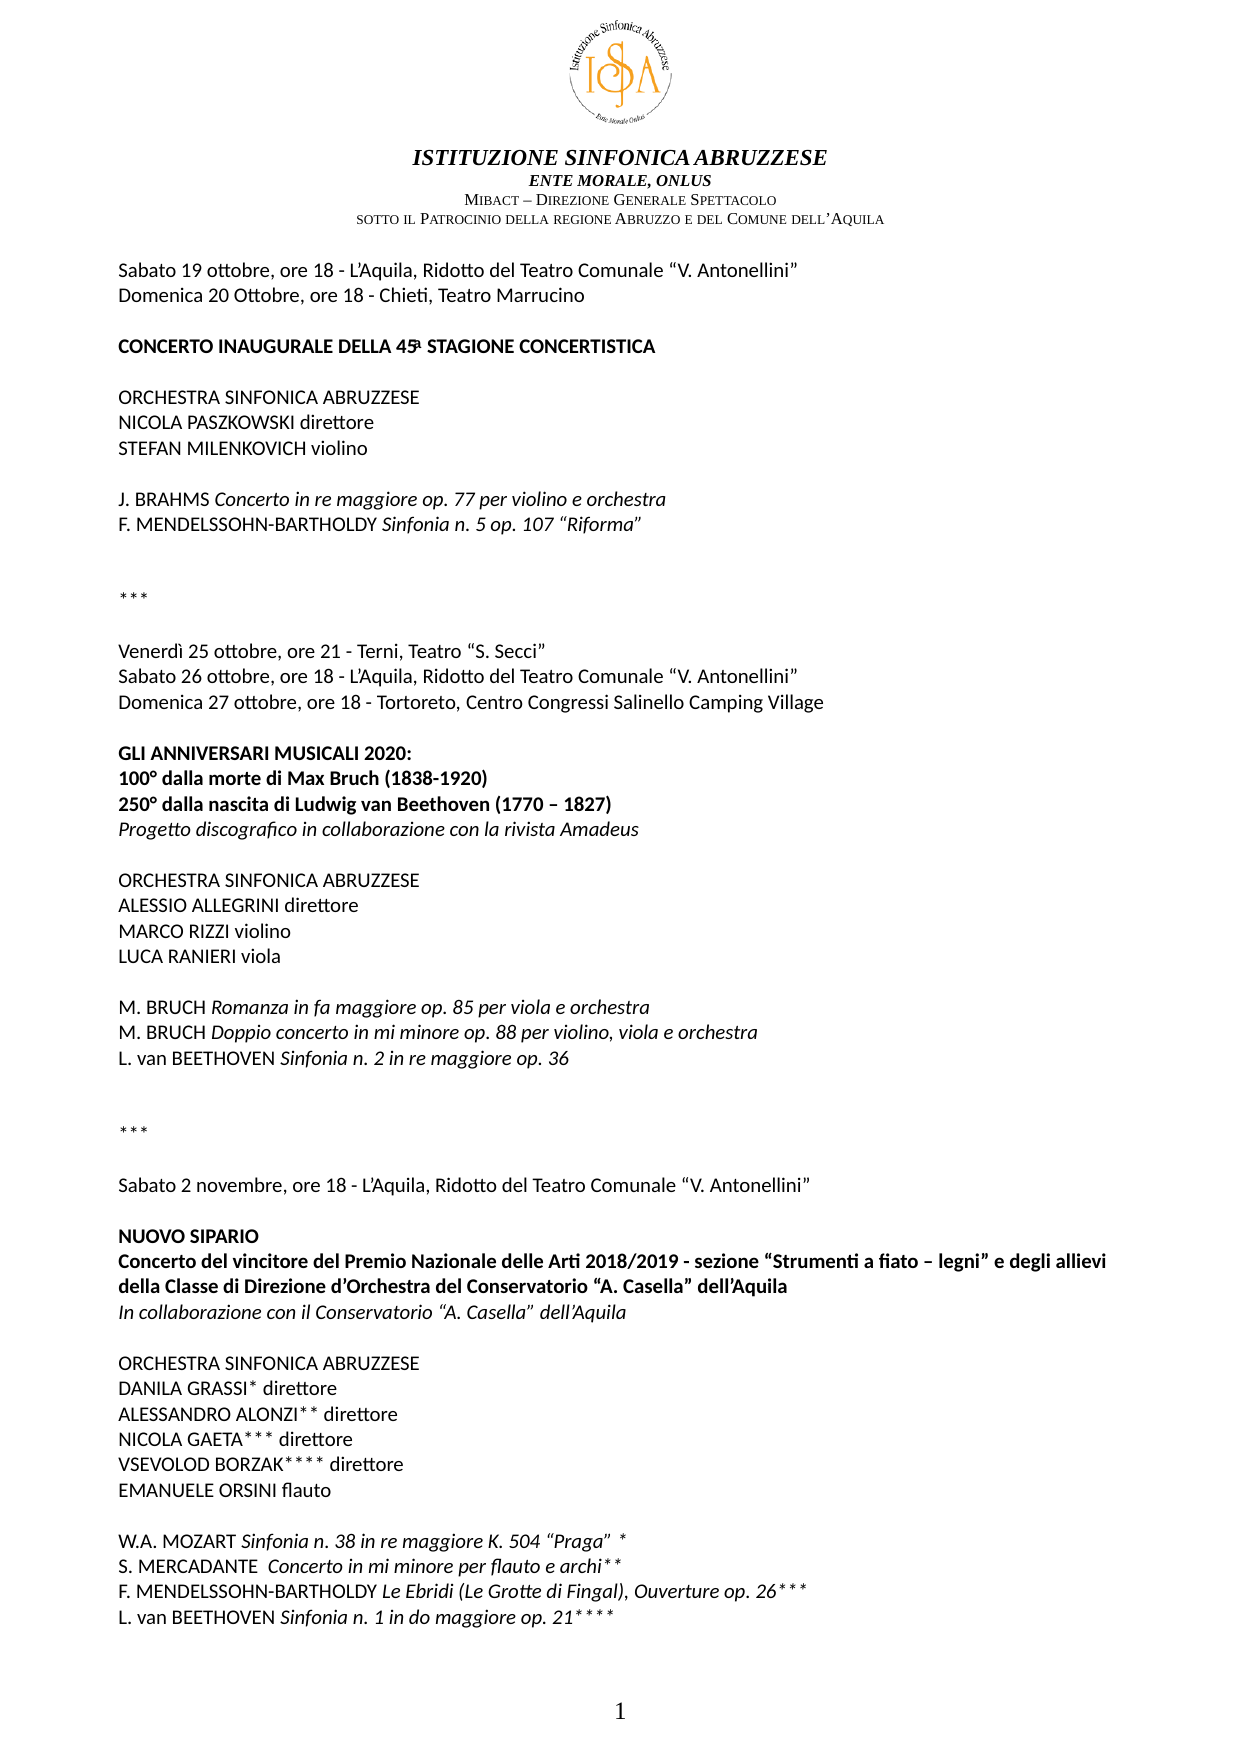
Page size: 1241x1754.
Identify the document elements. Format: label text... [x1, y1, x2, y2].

text Domenica 20 Ottobre, ore 18 - Chieti, Teatro Marrucino [118, 282, 1122, 308]
text S. MERCADANTE Concerto in mi minore per flauto e archi** [118, 1553, 1122, 1579]
text Sabato 2 novembre, ore 18 - L’Aquila, Ridotto del Teatro Comunale “V. Antonellini” [118, 1172, 1122, 1197]
text 250° dalla nascita di Ludwig van Beethoven (1770 – 1827) [118, 791, 1122, 816]
text W.A. MOZART Sinfonia n. 38 in re maggiore K. 504 “Praga” * [118, 1528, 1122, 1553]
text ORCHESTRA SINFONICA ABRUZZESE [118, 867, 1122, 892]
text Progetto discografico in collaborazione con la rivista Amadeus [118, 816, 1122, 842]
text DANILA GRASSI* direttore [118, 1375, 1122, 1401]
text Sabato 19 ottobre, ore 18 - L’Aquila, Ridotto del Teatro Comunale “V. Antonellini” [118, 257, 1122, 282]
text ORCHESTRA SINFONICA ABRUZZESE [118, 1350, 1122, 1375]
text F. MENDELSSOHN-BARTHOLDY Le Ebridi (Le Grotte di Fingal), Ouverture op. 26*** [118, 1579, 1122, 1604]
text 100° dalla morte di Max Bruch (1838-1920) [118, 765, 1122, 791]
text Concerto del vincitore del Premio Nazionale delle Arti 2018/2019 - sezione “Strumenti a fiato – legni” e degli allievi della Classe di Direzione d’Orchestra del Conservatorio “A. Casella” dell’Aquila [118, 1248, 1122, 1299]
picture [566, 17, 674, 126]
text Domenica 27 ottobre, ore 18 - Tortoreto, Centro Congressi Salinello Camping Village [118, 689, 1122, 714]
text M. BRUCH Romanza in fa maggiore op. 85 per viola e orchestra [118, 994, 1122, 1019]
text Venerdì 25 ottobre, ore 21 - Terni, Teatro “S. Secci” [118, 638, 1122, 664]
text In collaborazione con il Conservatorio “A. Casella” dell’Aquila [118, 1299, 1122, 1324]
text ALESSIO ALLEGRINI direttore [118, 892, 1122, 918]
text NICOLA PASZKOWSKI direttore [118, 409, 1122, 435]
text L. van BEETHOVEN Sinfonia n. 2 in re maggiore op. 36 [118, 1045, 1122, 1070]
text J. BRAHMS Concerto in re maggiore op. 77 per violino e orchestra [118, 486, 1122, 511]
text LUCA RANIERI viola [118, 943, 1122, 969]
text NUOVO SIPARIO [118, 1223, 1122, 1248]
text ORCHESTRA SINFONICA ABRUZZESE [118, 384, 1122, 409]
text MARCO RIZZI violino [118, 918, 1122, 943]
text EMANUELE ORSINI flauto [118, 1477, 1122, 1502]
text *** [118, 1121, 1122, 1147]
text M. BRUCH Doppio concerto in mi minore op. 88 per violino, viola e orchestra [118, 1019, 1122, 1045]
text *** [118, 587, 1122, 613]
text VSEVOLOD BORZAK**** direttore [118, 1452, 1122, 1477]
text ALESSANDRO ALONZI** direttore [118, 1401, 1122, 1426]
text L. van BEETHOVEN Sinfonia n. 1 in do maggiore op. 21**** [118, 1604, 1122, 1629]
text F. MENDELSSOHN-BARTHOLDY Sinfonia n. 5 op. 107 “Riforma” [118, 511, 1122, 537]
text STEFAN MILENKOVICH violino [118, 435, 1122, 460]
text GLI ANNIVERSARI MUSICALI 2020: [118, 740, 1122, 765]
text NICOLA GAETA*** direttore [118, 1426, 1122, 1452]
text Sabato 26 ottobre, ore 18 - L’Aquila, Ridotto del Teatro Comunale “V. Antonellini” [118, 664, 1122, 689]
text CONCERTO INAUGURALE DELLA 45ͣ STAGIONE CONCERTISTICA [118, 333, 1122, 359]
